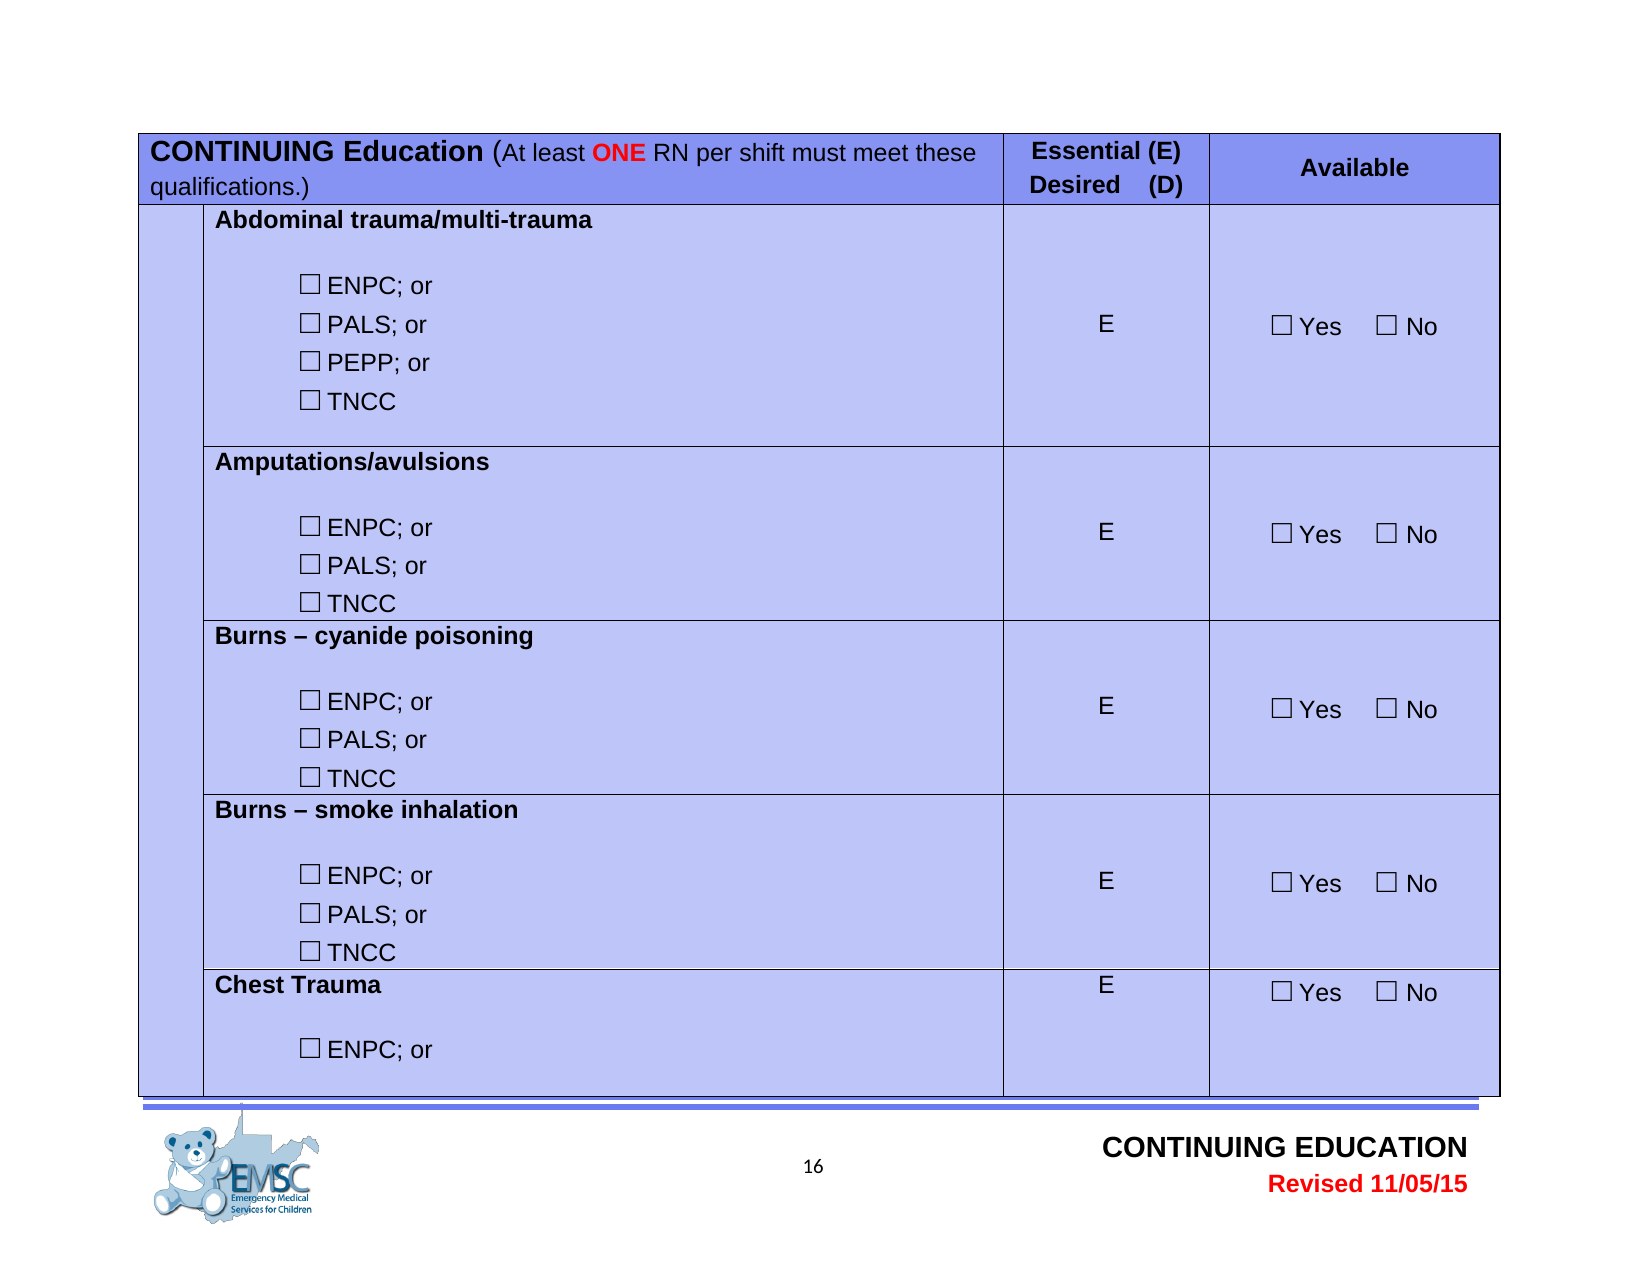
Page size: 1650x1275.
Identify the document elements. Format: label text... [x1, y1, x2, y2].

table_header CONTINUING Education (At least ONE RN per shift must meet these qualifications.) [139, 134, 1003, 204]
table_header Available [1210, 134, 1499, 204]
table_cell E [1004, 970, 1209, 1096]
table_cell [139, 205, 203, 1096]
table_cell □ Yes □ No [1210, 621, 1499, 794]
table_cell E [1004, 795, 1209, 968]
table_header Essential (E) Desired (D) [1004, 134, 1209, 204]
table_cell □ Yes □ No [1210, 795, 1499, 968]
table_cell Burns – smoke inhalation □ ENPC; or □ PALS; or □ TNCC [204, 795, 1003, 968]
picture [153, 1110, 319, 1226]
table_cell □ Yes □ No [1210, 970, 1499, 1096]
table_cell □ Yes □ No [1210, 205, 1499, 446]
table_cell Abdominal trauma/multi-trauma □ ENPC; or □ PALS; or □ PEPP; or □ TNCC [204, 205, 1003, 446]
table_cell Burns – cyanide poisoning □ ENPC; or □ PALS; or □ TNCC [204, 621, 1003, 794]
table_cell Chest Trauma □ ENPC; or □ PEPP; or □ TNCC [204, 970, 1003, 1096]
table_cell Amputations/avulsions □ ENPC; or □ PALS; or □ TNCC [204, 447, 1003, 620]
table_cell E [1004, 447, 1209, 620]
table_cell E [1004, 205, 1209, 446]
table_cell □ Yes □ No [1210, 447, 1499, 620]
picture [153, 1100, 319, 1104]
table_cell E [1004, 621, 1209, 794]
